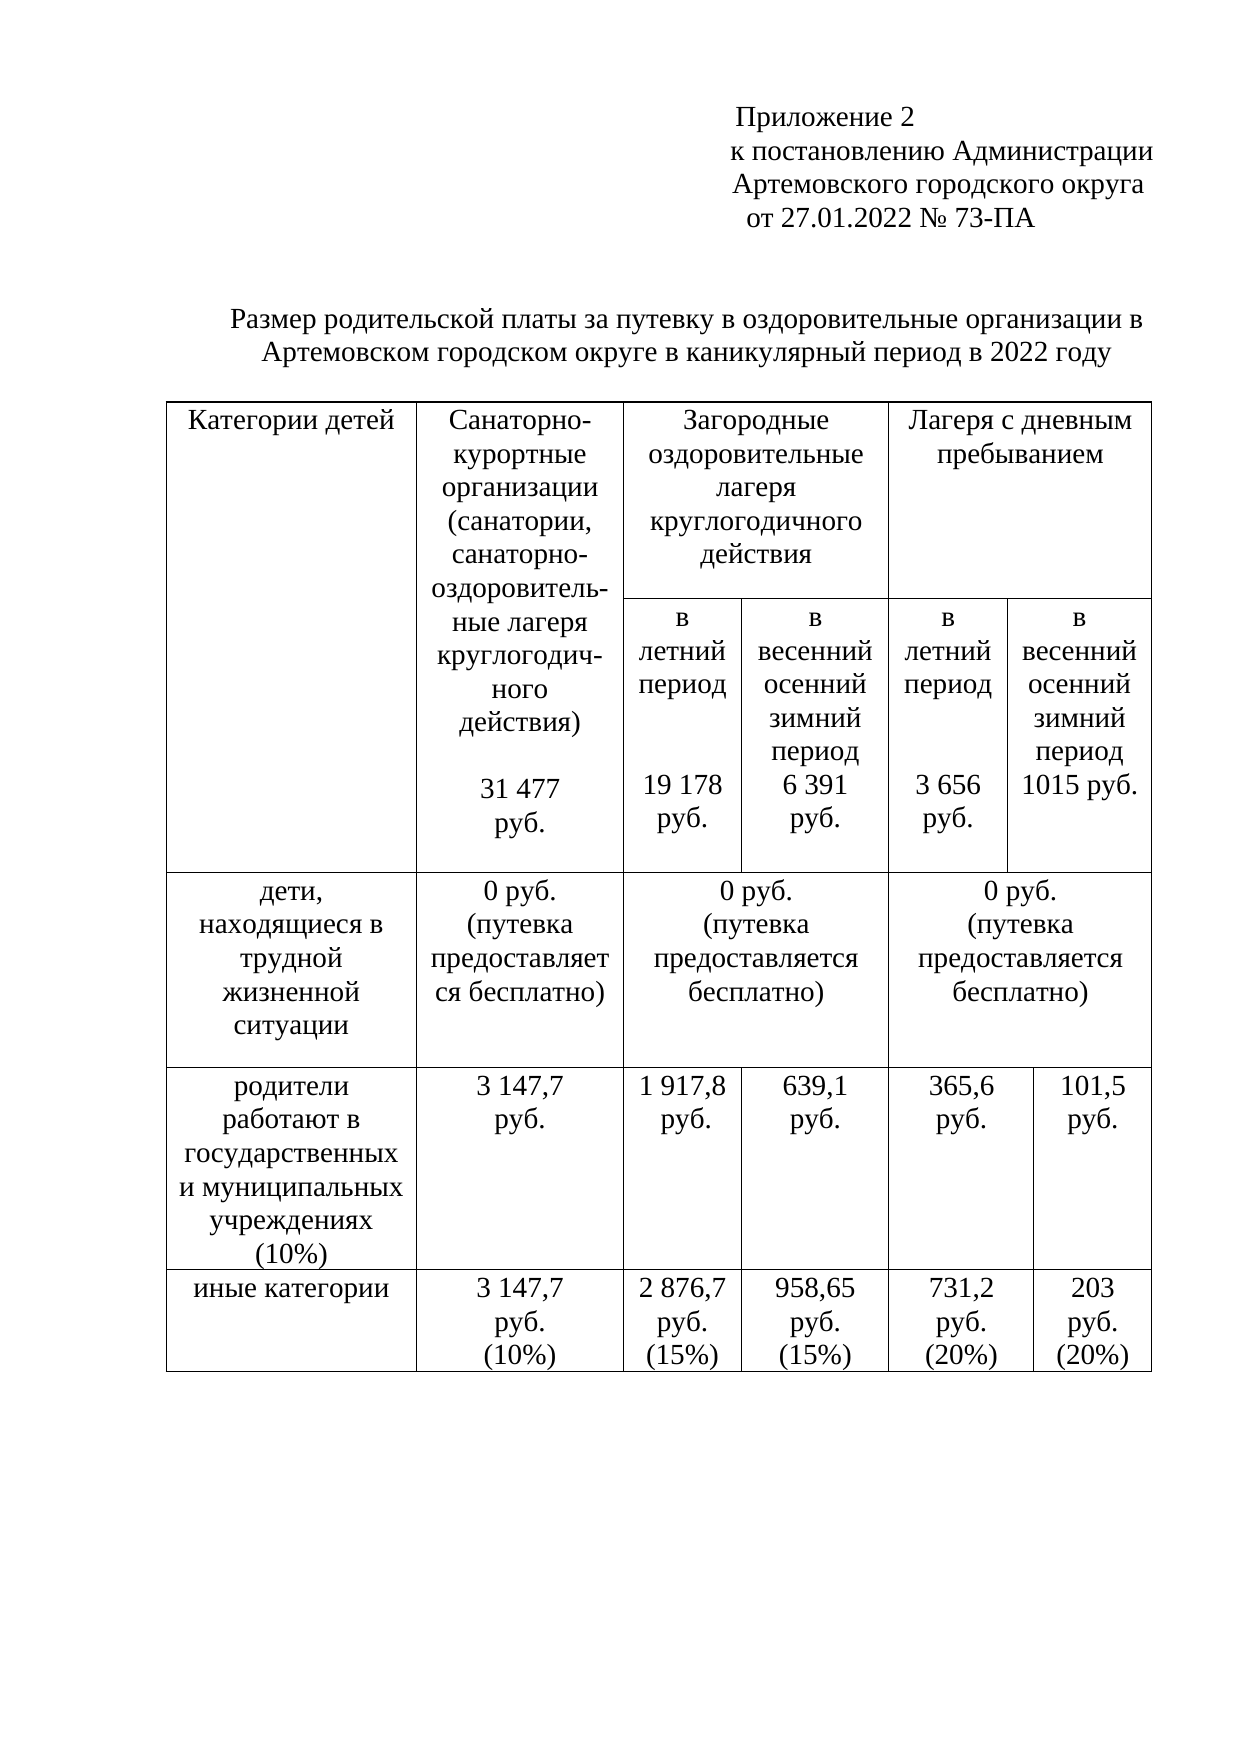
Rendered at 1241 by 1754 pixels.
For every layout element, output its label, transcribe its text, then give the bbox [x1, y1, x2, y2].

table_cell 0 руб. (путевка предоставляется бесплатно) [889, 873, 1151, 1067]
table_cell 365,6 руб. [889, 1068, 1033, 1269]
text Размер родительской платы за путевку в оздоровительные организации в Артемовском городском округе в каникулярный период в 2022 году [177, 301, 1196, 368]
table_cell 2 876,7 руб. (15%) [624, 1270, 741, 1371]
table_header Лагеря с дневным пребыванием [889, 403, 1151, 598]
table_cell в летний период 19 178 руб. [624, 599, 741, 872]
table_cell в весенний осенний зимний период 6 391 руб. [742, 599, 888, 872]
text от 27.01.2022 № 73-ПА [177, 200, 1196, 234]
table_cell 1 917,8 руб. [624, 1068, 741, 1269]
table_cell иные категории [167, 1270, 416, 1371]
table_cell 958,65 руб. (15%) [742, 1270, 888, 1371]
table_cell в весенний осенний зимний период 1015 руб. [1008, 599, 1151, 872]
text к постановлению Администрации [177, 133, 1196, 167]
table_header Категории детей [167, 403, 416, 872]
table_cell 203 руб. (20%) [1034, 1270, 1151, 1371]
text Артемовского городского округа [177, 167, 1196, 200]
table_cell 731,2 руб. (20%) [889, 1270, 1033, 1371]
table_header Санаторно-курортные организации (санатории, санаторно-оздоровитель-ные лагеря круглогодич-ного действия) 31 477 руб. [417, 403, 623, 872]
table_cell 101,5 руб. [1034, 1068, 1151, 1269]
table_cell 3 147,7 руб. [417, 1068, 623, 1269]
text Приложение 2 [162, 99, 1196, 133]
table_cell 0 руб. (путевка предоставляется бесплатно) [417, 873, 623, 1067]
table_cell 0 руб. (путевка предоставляется бесплатно) [624, 873, 888, 1067]
table_header Загородные оздоровительные лагеря круглогодичного действия [624, 403, 888, 598]
table_cell в летний период 3 656 руб. [889, 599, 1007, 872]
table_cell дети, находящиеся в трудной жизненной ситуации [167, 873, 416, 1067]
table_cell 639,1 руб. [742, 1068, 888, 1269]
table_cell родители работают в государственных и муниципальных учреждениях (10%) [167, 1068, 416, 1269]
table_cell 3 147,7 руб. (10%) [417, 1270, 623, 1371]
